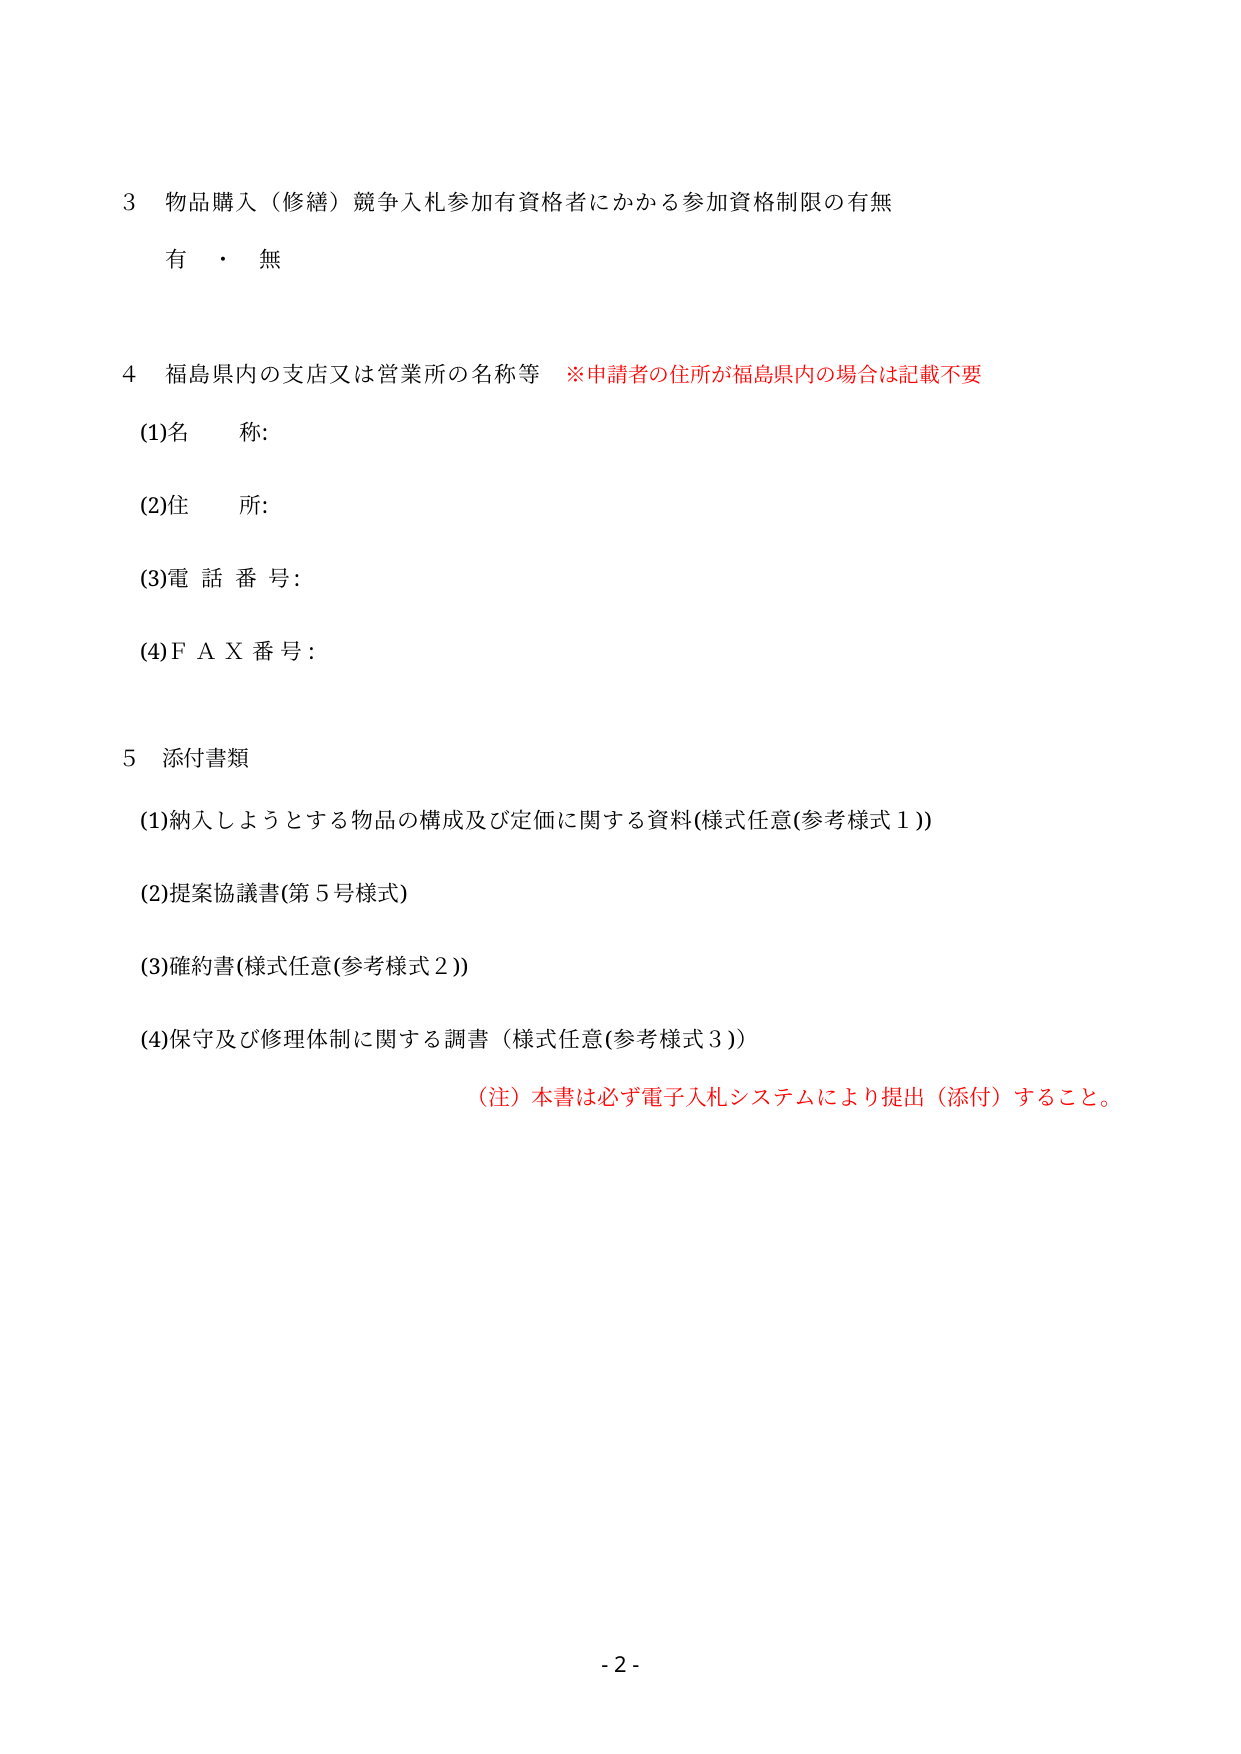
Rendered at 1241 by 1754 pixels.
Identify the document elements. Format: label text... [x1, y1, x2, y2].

text ４ 福島県内の支店又は営業所の名称等 ※申請者の住所が福島県内の場合は記載不要 [118, 344, 1122, 402]
text (4)ＦＡＸ番号: [118, 622, 1122, 679]
text 有 ・ 無 [118, 229, 1122, 287]
text (2)住 所: [118, 475, 1122, 533]
text (2)提案協議書(第５号様式) [118, 863, 1122, 921]
text ５ 添付書類 [118, 728, 1122, 785]
text ３ 物品購入（修繕）競争入札参加有資格者にかかる参加資格制限の有無 [118, 172, 1122, 229]
text (1)名 称: [118, 402, 1122, 459]
text (3)確約書(様式任意(参考様式２)) [118, 937, 1122, 994]
text (1)納入しようとする物品の構成及び定価に関する資料(様式任意(参考様式１)) [118, 790, 1122, 848]
text （注）本書は必ず電子入札システムにより提出（添付）すること。 [118, 1067, 1122, 1125]
text (4)保守及び修理体制に関する調書（様式任意(参考様式３)） [118, 1010, 1122, 1067]
text (3)電 話 番 号: [118, 548, 1122, 606]
